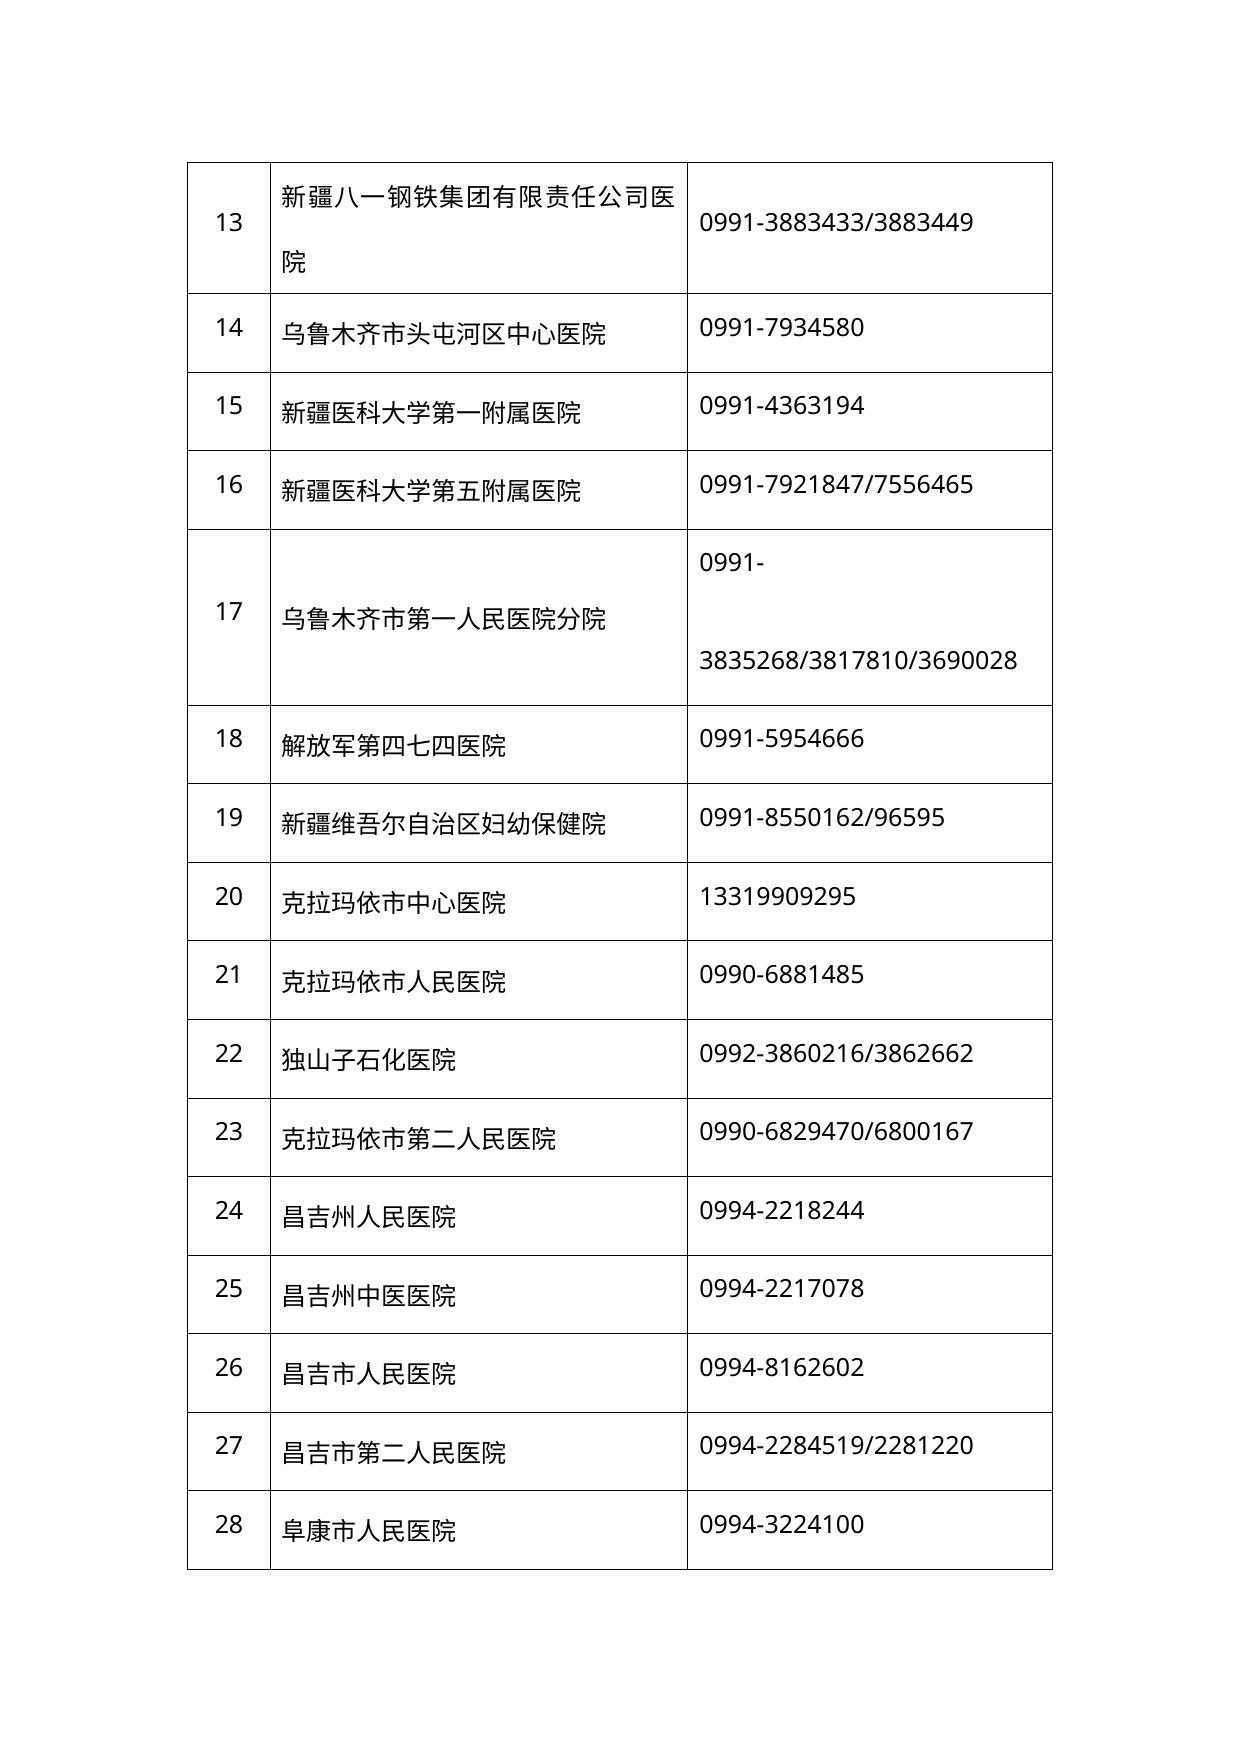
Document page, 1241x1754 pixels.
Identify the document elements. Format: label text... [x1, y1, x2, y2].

table_cell 23 [188, 1099, 270, 1176]
table_cell 14 [188, 294, 270, 372]
table_cell 0991-3883433/3883449 [688, 163, 1052, 293]
table_cell 13319909295 [688, 863, 1052, 940]
table_cell 乌鲁木齐市第一人民医院分院 [271, 530, 687, 705]
table_cell 20 [188, 863, 270, 940]
table_cell 0990-6829470/6800167 [688, 1099, 1052, 1176]
table_cell 昌吉州人民医院 [271, 1177, 687, 1254]
table_cell 19 [188, 784, 270, 862]
table_cell 18 [188, 706, 270, 783]
table_cell 新疆医科大学第五附属医院 [271, 451, 687, 529]
table_cell 25 [188, 1256, 270, 1333]
table_cell 0994-8162602 [688, 1334, 1052, 1412]
table_cell 0991-8550162/96595 [688, 784, 1052, 862]
table_cell 15 [188, 373, 270, 450]
table_cell 克拉玛依市第二人民医院 [271, 1099, 687, 1176]
table_cell 独山子石化医院 [271, 1020, 687, 1097]
table_cell 昌吉市第二人民医院 [271, 1413, 687, 1490]
table_cell 17 [188, 530, 270, 705]
table_cell 24 [188, 1177, 270, 1254]
table_cell 新疆八一钢铁集团有限责任公司医院 [271, 163, 687, 293]
table_cell 21 [188, 941, 270, 1019]
table_cell 0994-2217078 [688, 1256, 1052, 1333]
table_cell 26 [188, 1334, 270, 1412]
table_cell 28 [188, 1491, 270, 1569]
table_cell 解放军第四七四医院 [271, 706, 687, 783]
table_cell 0994-3224100 [688, 1491, 1052, 1569]
table_cell 0991-7921847/7556465 [688, 451, 1052, 529]
table_cell 昌吉市人民医院 [271, 1334, 687, 1412]
table_cell 16 [188, 451, 270, 529]
table_cell 克拉玛依市中心医院 [271, 863, 687, 940]
table_cell 阜康市人民医院 [271, 1491, 687, 1569]
table_cell 13 [188, 163, 270, 293]
table_cell 0991-5954666 [688, 706, 1052, 783]
table_cell 克拉玛依市人民医院 [271, 941, 687, 1019]
table_cell 27 [188, 1413, 270, 1490]
table_cell 0991-7934580 [688, 294, 1052, 372]
table_cell 0991-3835268/3817810/3690028 [688, 530, 1052, 705]
table_cell 乌鲁木齐市头屯河区中心医院 [271, 294, 687, 372]
table_cell 22 [188, 1020, 270, 1097]
table_cell 昌吉州中医医院 [271, 1256, 687, 1333]
table_cell 新疆维吾尔自治区妇幼保健院 [271, 784, 687, 862]
table_cell 0990-6881485 [688, 941, 1052, 1019]
table_cell 0994-2218244 [688, 1177, 1052, 1254]
table_cell 0994-2284519/2281220 [688, 1413, 1052, 1490]
table_cell 0992-3860216/3862662 [688, 1020, 1052, 1097]
table_cell 0991-4363194 [688, 373, 1052, 450]
table_cell 新疆医科大学第一附属医院 [271, 373, 687, 450]
